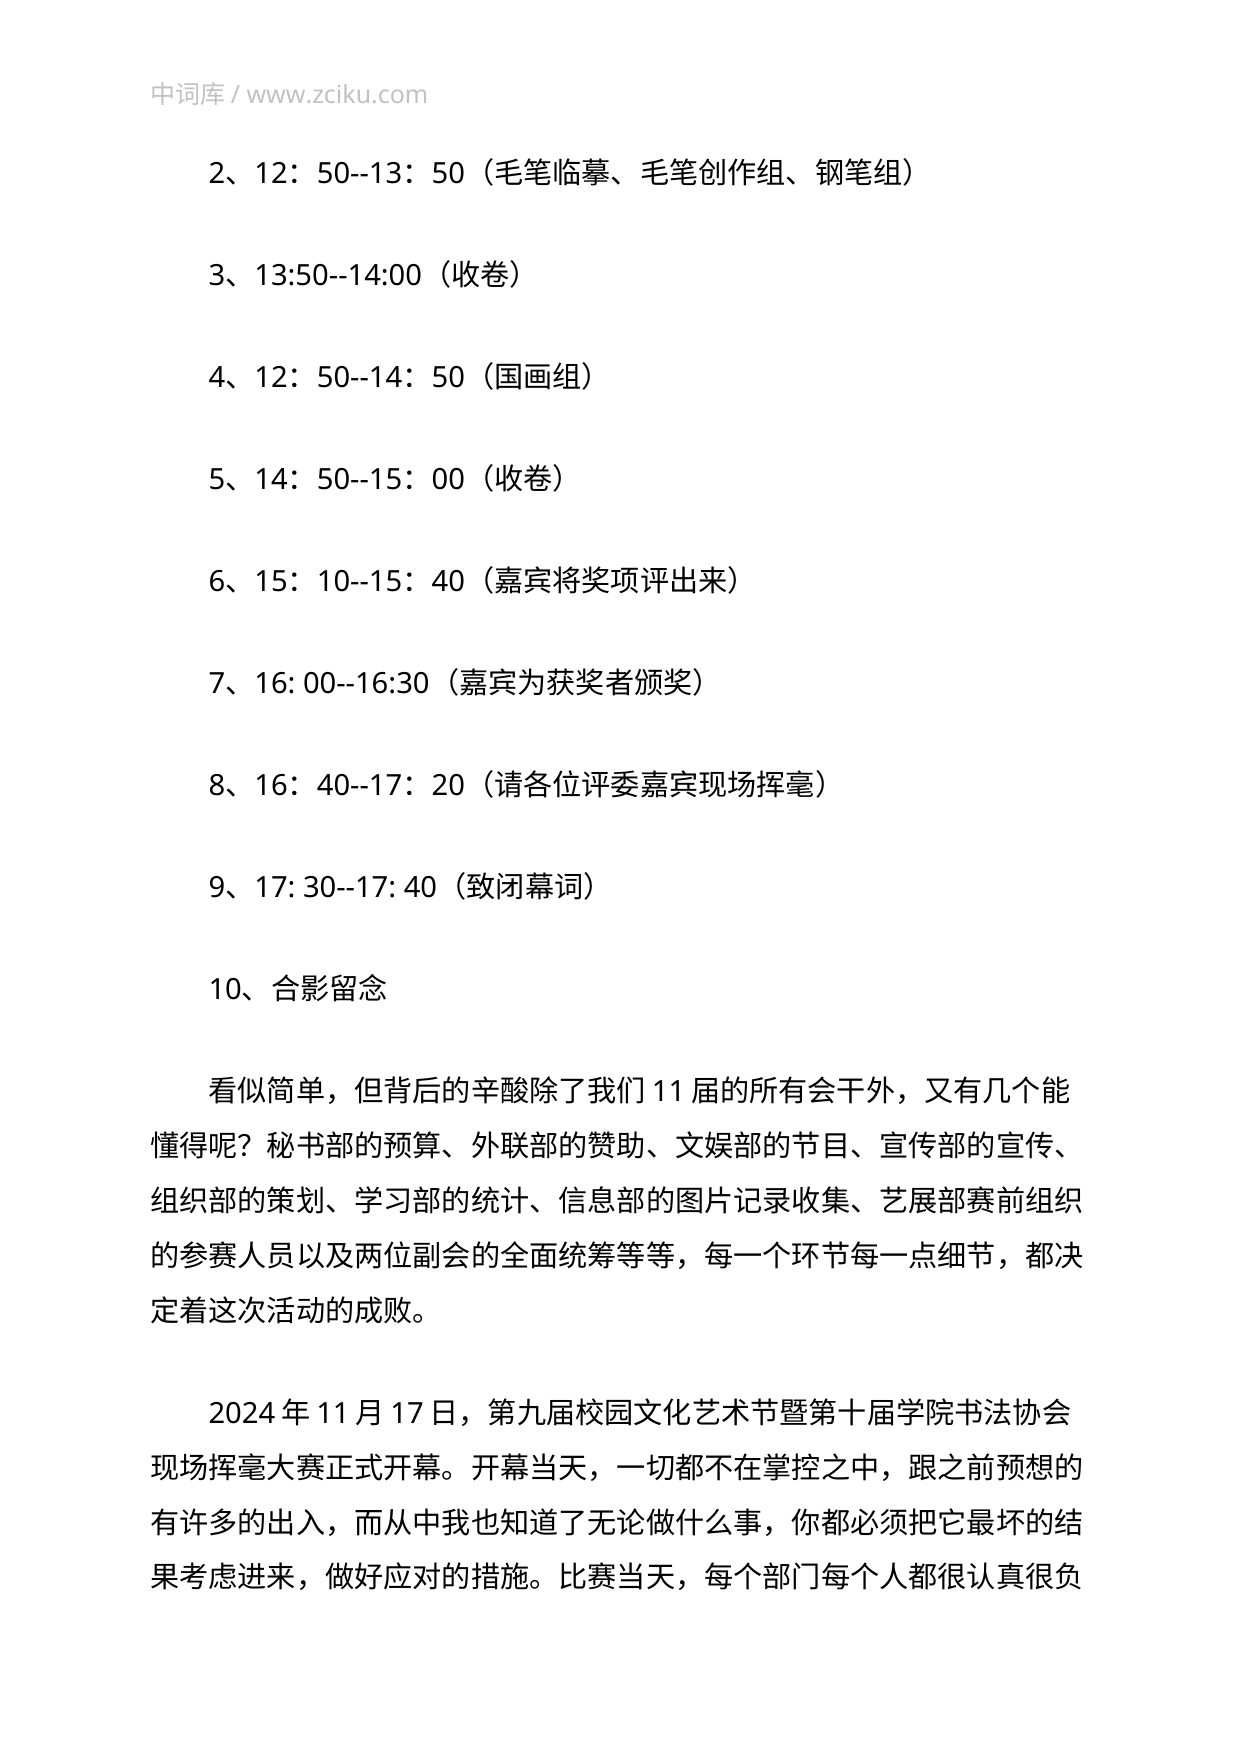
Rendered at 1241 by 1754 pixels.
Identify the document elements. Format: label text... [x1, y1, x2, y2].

text 10、合影留念 [150, 966, 1090, 1008]
text 3、13:50--14:00（收卷） [150, 252, 1090, 294]
text 4、12：50--14：50（国画组） [150, 354, 1090, 396]
text 6、15：10--15：40（嘉宾将奖项评出来） [150, 558, 1090, 600]
text 看似简单，但背后的辛酸除了我们11届的所有会干外，又有几个能懂得呢？秘书部的预算、外联部的赞助、文娱部的节目、宣传部的宣传、组织部的策划、学习部的统计、信息部的图片记录收集、艺展部赛前组织的参赛人员以及两位副会的全面统筹等等，每一个环节每一点细节，都决定着这次活动的成败。 [150, 1068, 1090, 1330]
text 7、16: 00--16:30（嘉宾为获奖者颁奖） [150, 660, 1090, 702]
text 5、14：50--15：00（收卷） [150, 456, 1090, 498]
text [150, 1389, 1090, 1596]
text 2、12：50--13：50（毛笔临摹、毛笔创作组、钢笔组） [150, 150, 1090, 192]
text 9、17: 30--17: 40（致闭幕词） [150, 864, 1090, 906]
text 8、16：40--17：20（请各位评委嘉宾现场挥毫） [150, 762, 1090, 804]
